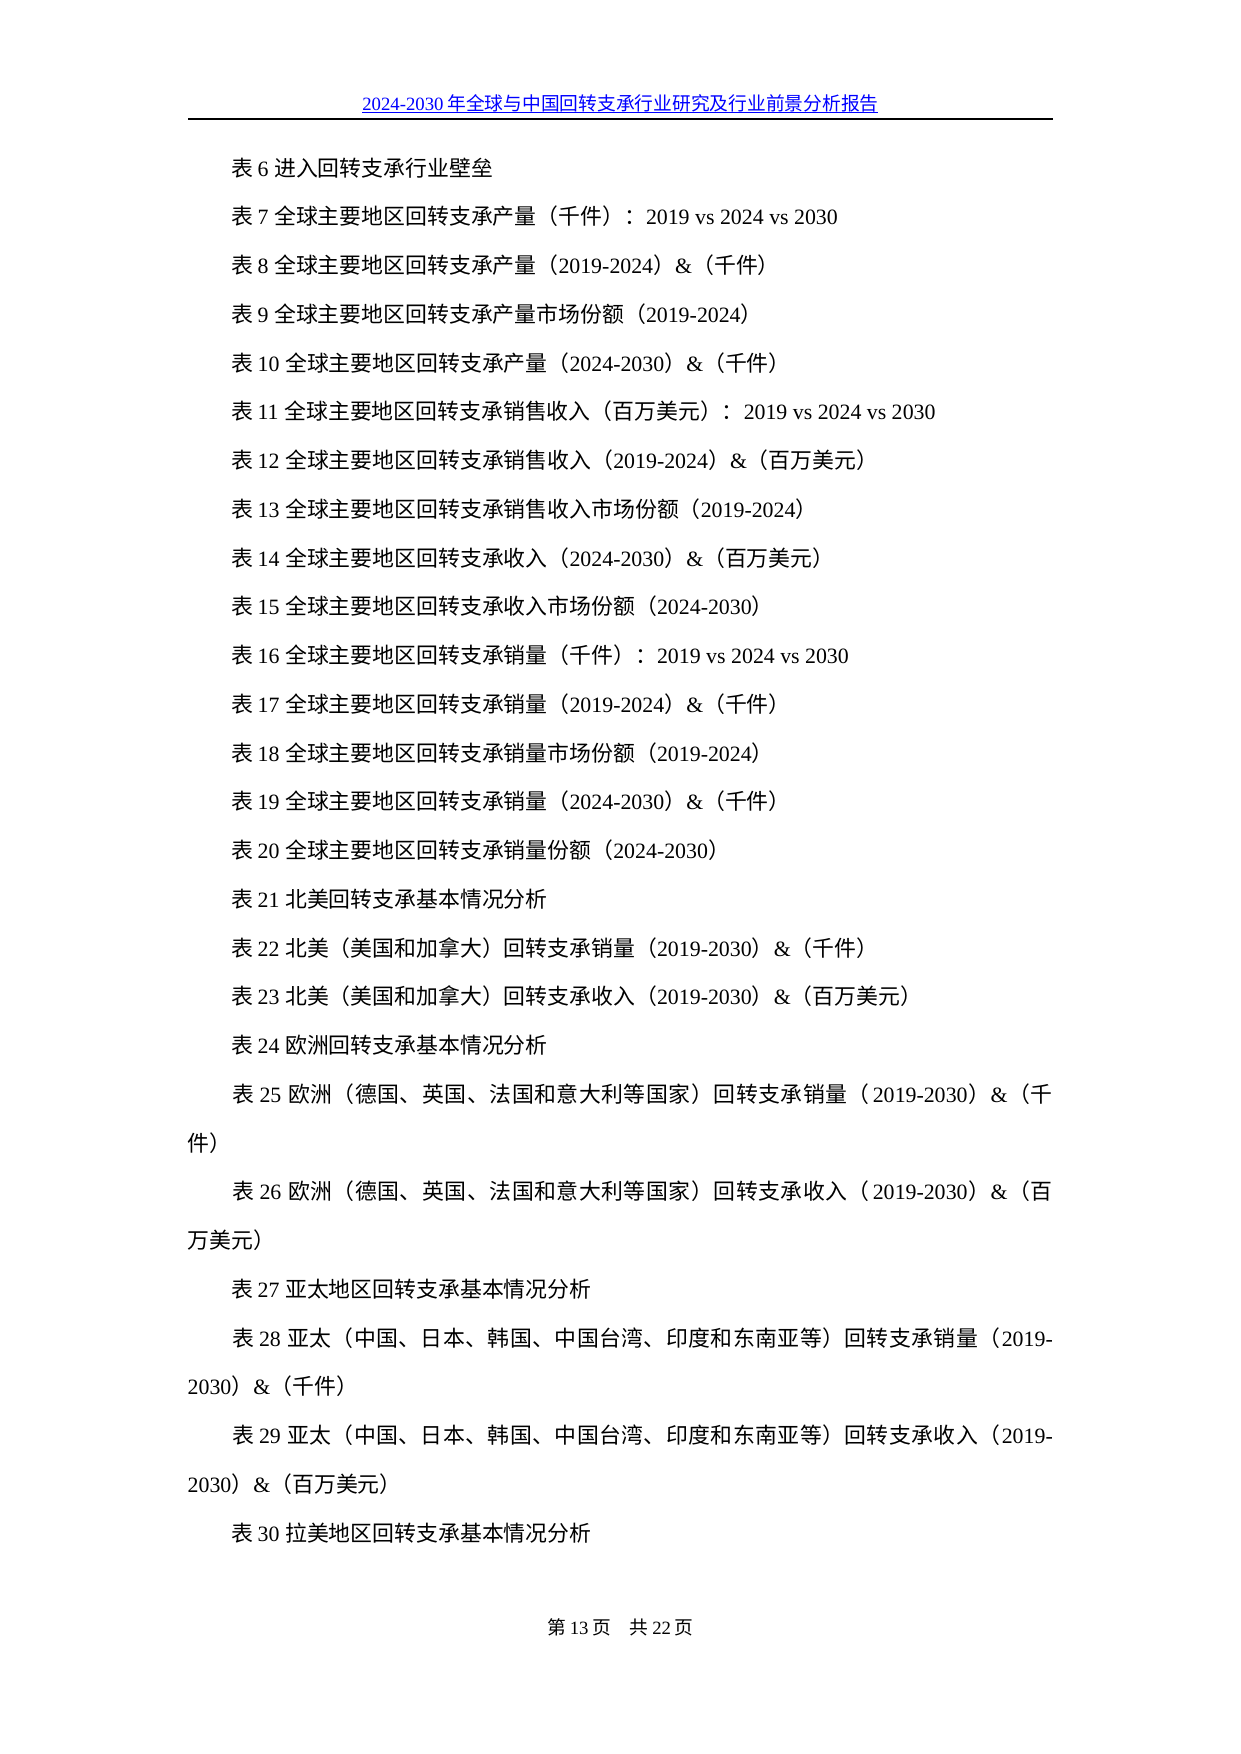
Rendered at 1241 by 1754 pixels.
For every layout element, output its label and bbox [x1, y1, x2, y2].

text [187, 150, 1053, 1548]
